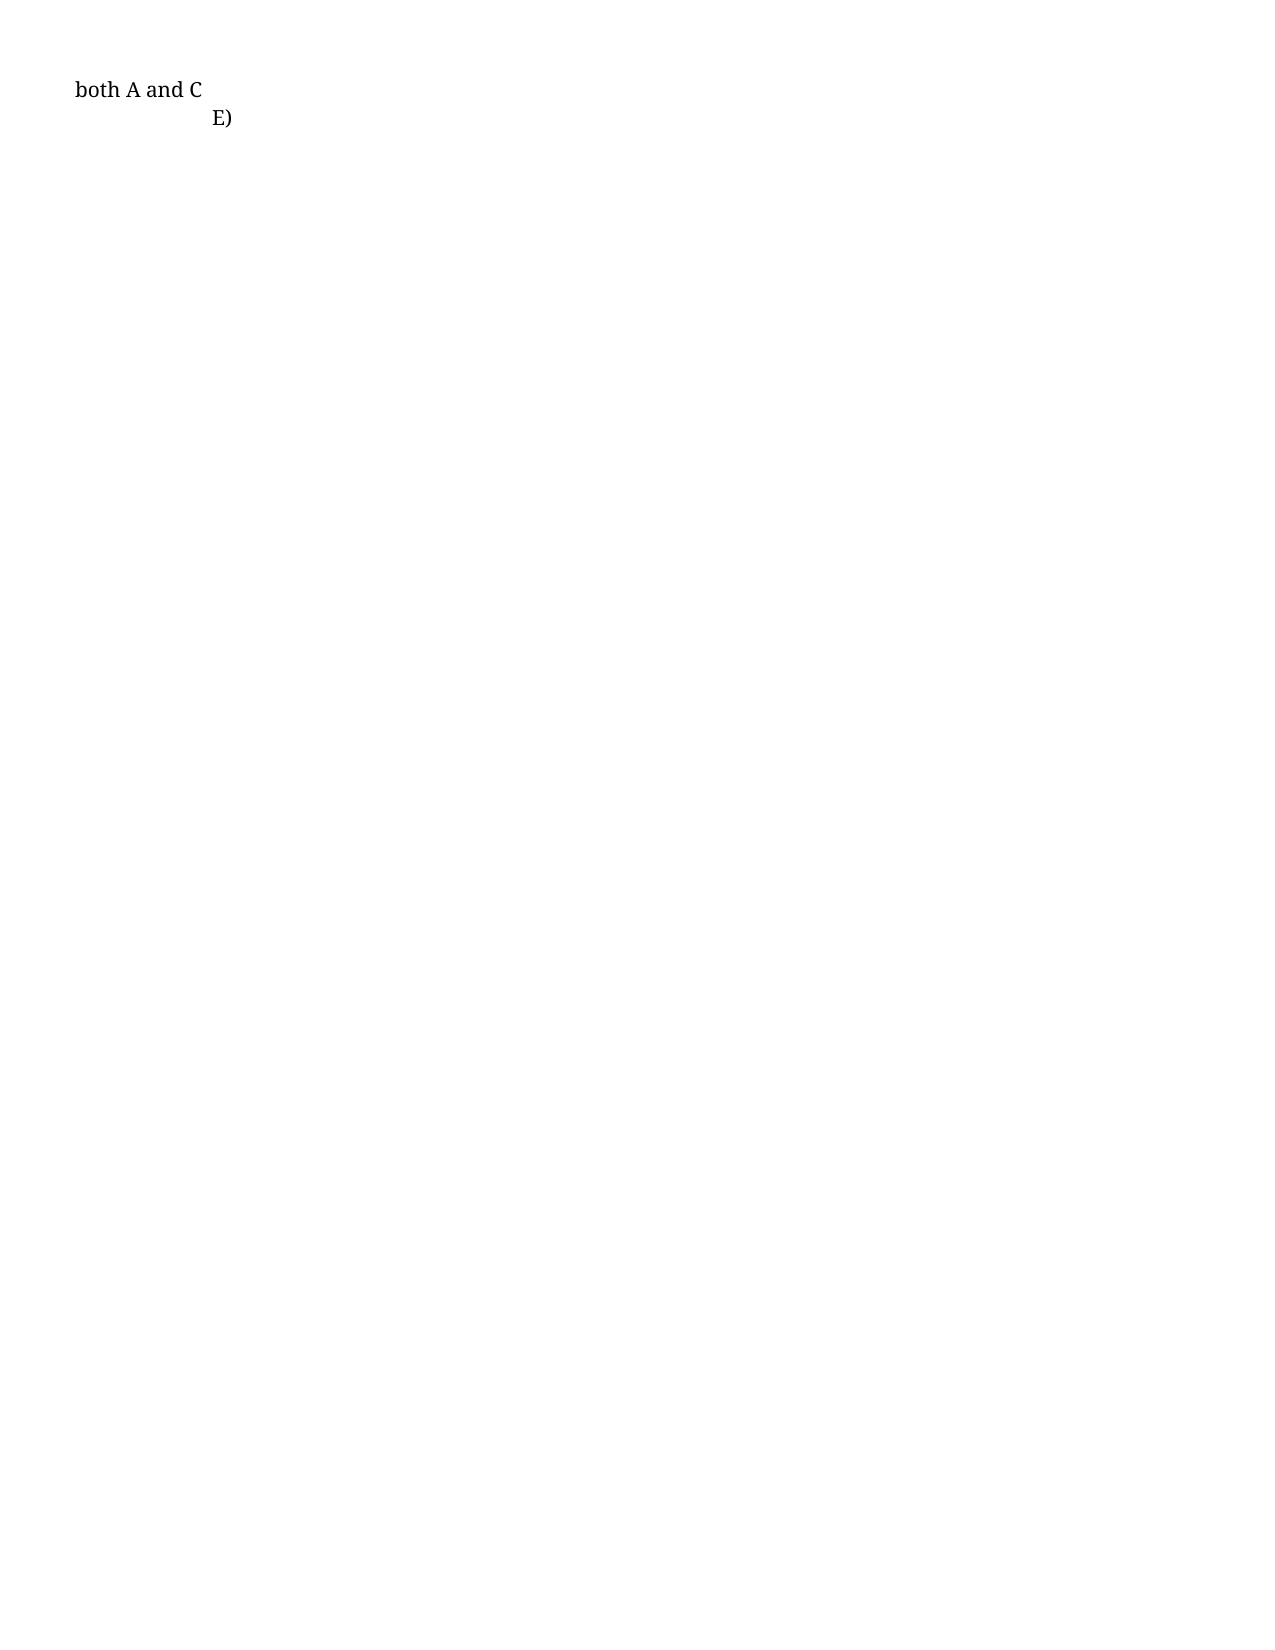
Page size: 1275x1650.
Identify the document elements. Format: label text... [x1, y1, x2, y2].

text both A and C [75, 75, 1200, 103]
text E) [187, 103, 232, 132]
